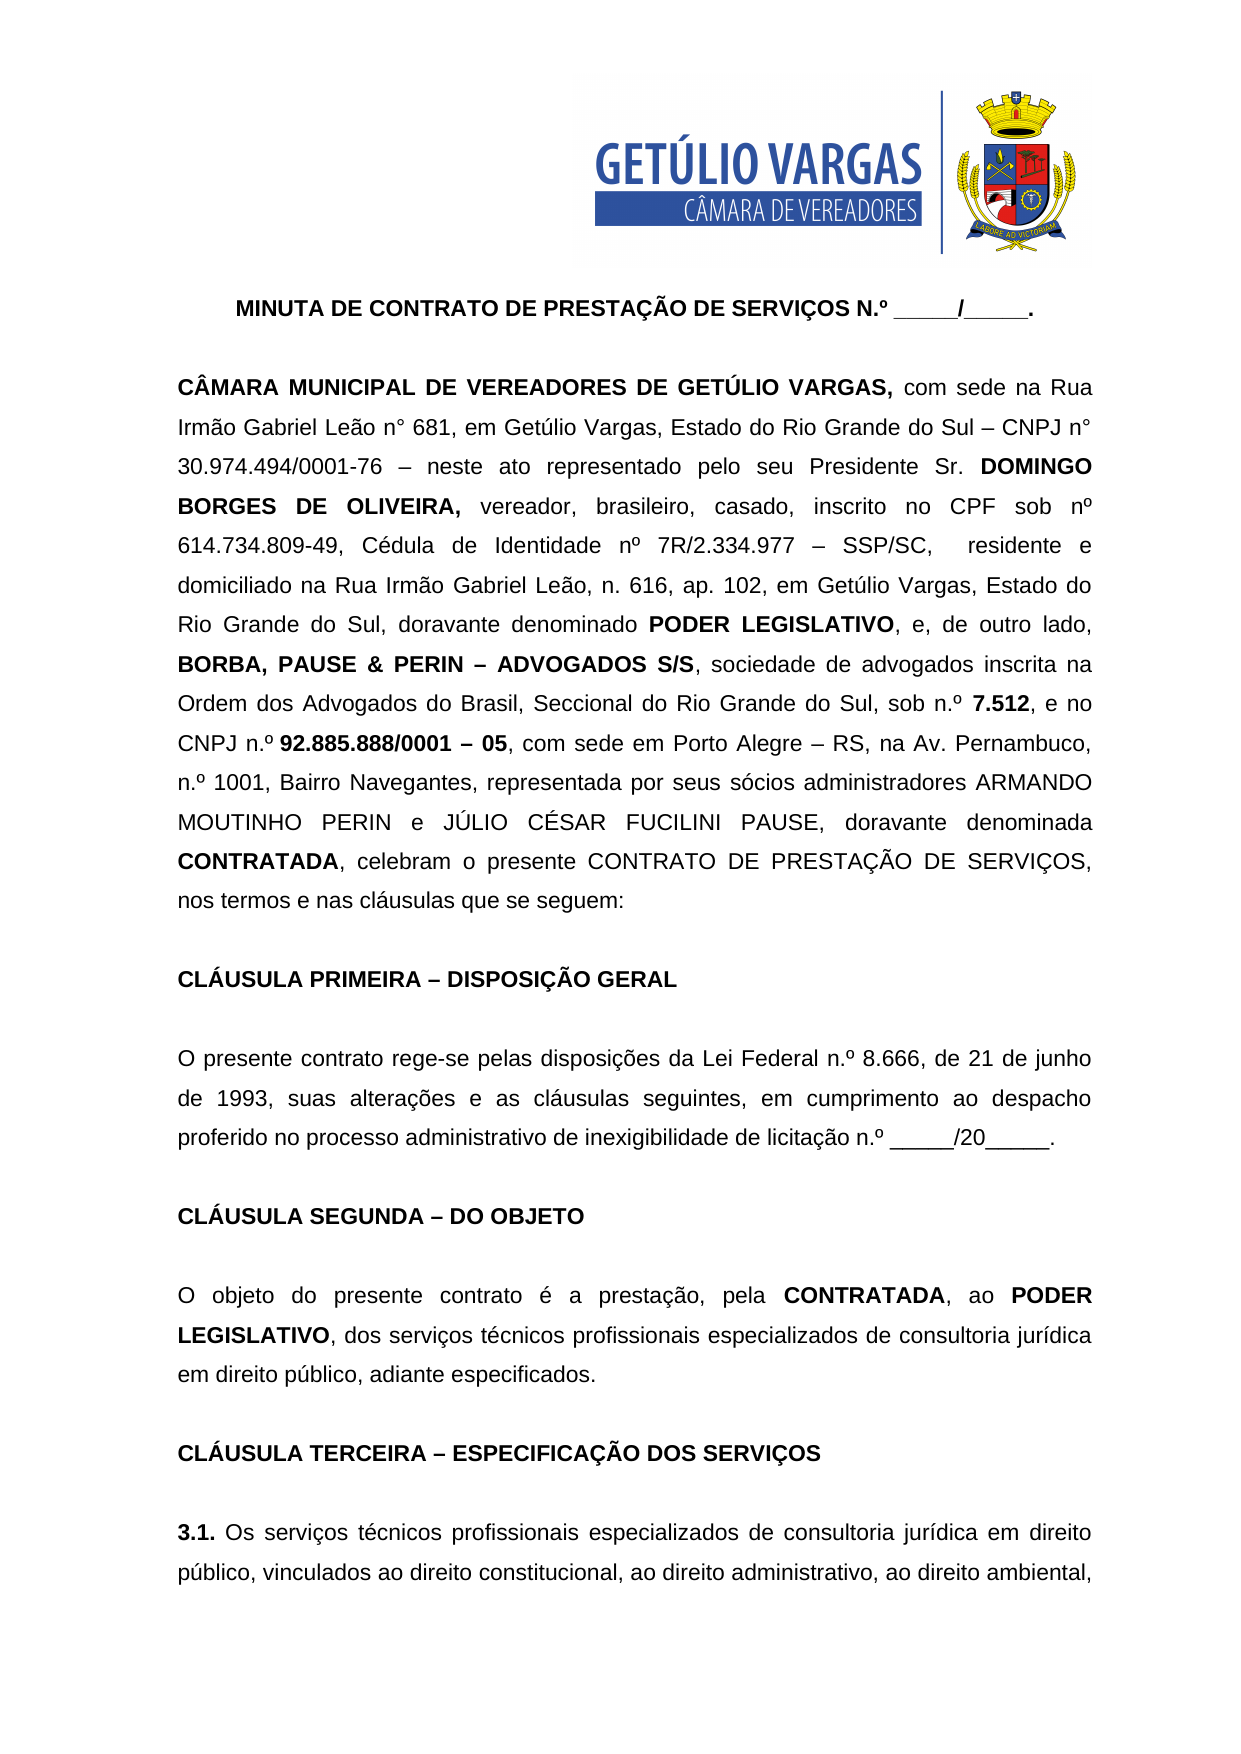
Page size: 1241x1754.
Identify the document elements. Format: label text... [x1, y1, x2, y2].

text O objeto do presente contrato é a prestação, pela CONTRATADA, ao PODER LEGISLATIVO, dos serviços técnicos profissionais especializados de consultoria jurídica em direito público, adiante especificados. [177, 1282, 1092, 1388]
text MINUTA DE CONTRATO DE PRESTAÇÃO DE SERVIÇOS N.º _____/_____. [177, 295, 1092, 322]
text CLÁUSULA SEGUNDA – DO OBJETO [177, 1203, 1092, 1230]
text O presente contrato rege-se pelas disposições da Lei Federal n.º 8.666, de 21 de junho de 1993, suas alterações e as cláusulas seguintes, em cumprimento ao despacho proferido no processo administrativo de inexigibilidade de licitação n.º _____/20_____. [177, 1045, 1092, 1151]
text CLÁUSULA TERCEIRA – ESPECIFICAÇÃO DOS SERVIÇOS [177, 1440, 1092, 1467]
text CLÁUSULA PRIMEIRA – DISPOSIÇÃO GERAL [177, 966, 1092, 993]
text CÂMARA MUNICIPAL DE VEREADORES DE GETÚLIO VARGAS, com sede na Rua Irmão Gabriel Leão n° 681, em Getúlio Vargas, Estado do Rio Grande do Sul – CNPJ n° 30.974.494/0001-76 – neste ato representado pelo seu Presidente Sr. DOMINGO BORGES DE OLIVEIRA, vereador, brasileiro, casado, inscrito no CPF sob nº 614.734.809-49, Cédula de Identidade nº 7R/2.334.977 – SSP/SC, residente e domiciliado na Rua Irmão Gabriel Leão, n. 616, ap. 102, em Getúlio Vargas, Estado do Rio Grande do Sul, doravante denominado PODER LEGISLATIVO, e, de outro lado, BORBA, PAUSE & PERIN – ADVOGADOS S/S, sociedade de advogados inscrita na Ordem dos Advogados do Brasil, Seccional do Rio Grande do Sul, sob n.º 7.512, e no CNPJ n.º 92.885.888/0001 – 05, com sede em Porto Alegre – RS, na Av. Pernambuco, n.º 1001, Bairro Navegantes, representada por seus sócios administradores ARMANDO MOUTINHO PERIN e JÚLIO CÉSAR FUCILINI PAUSE, doravante denominada CONTRATADA, celebram o presente CONTRATO DE PRESTAÇÃO DE SERVIÇOS, nos termos e nas cláusulas que se seguem: [177, 374, 1092, 914]
picture [572, 73, 1093, 268]
